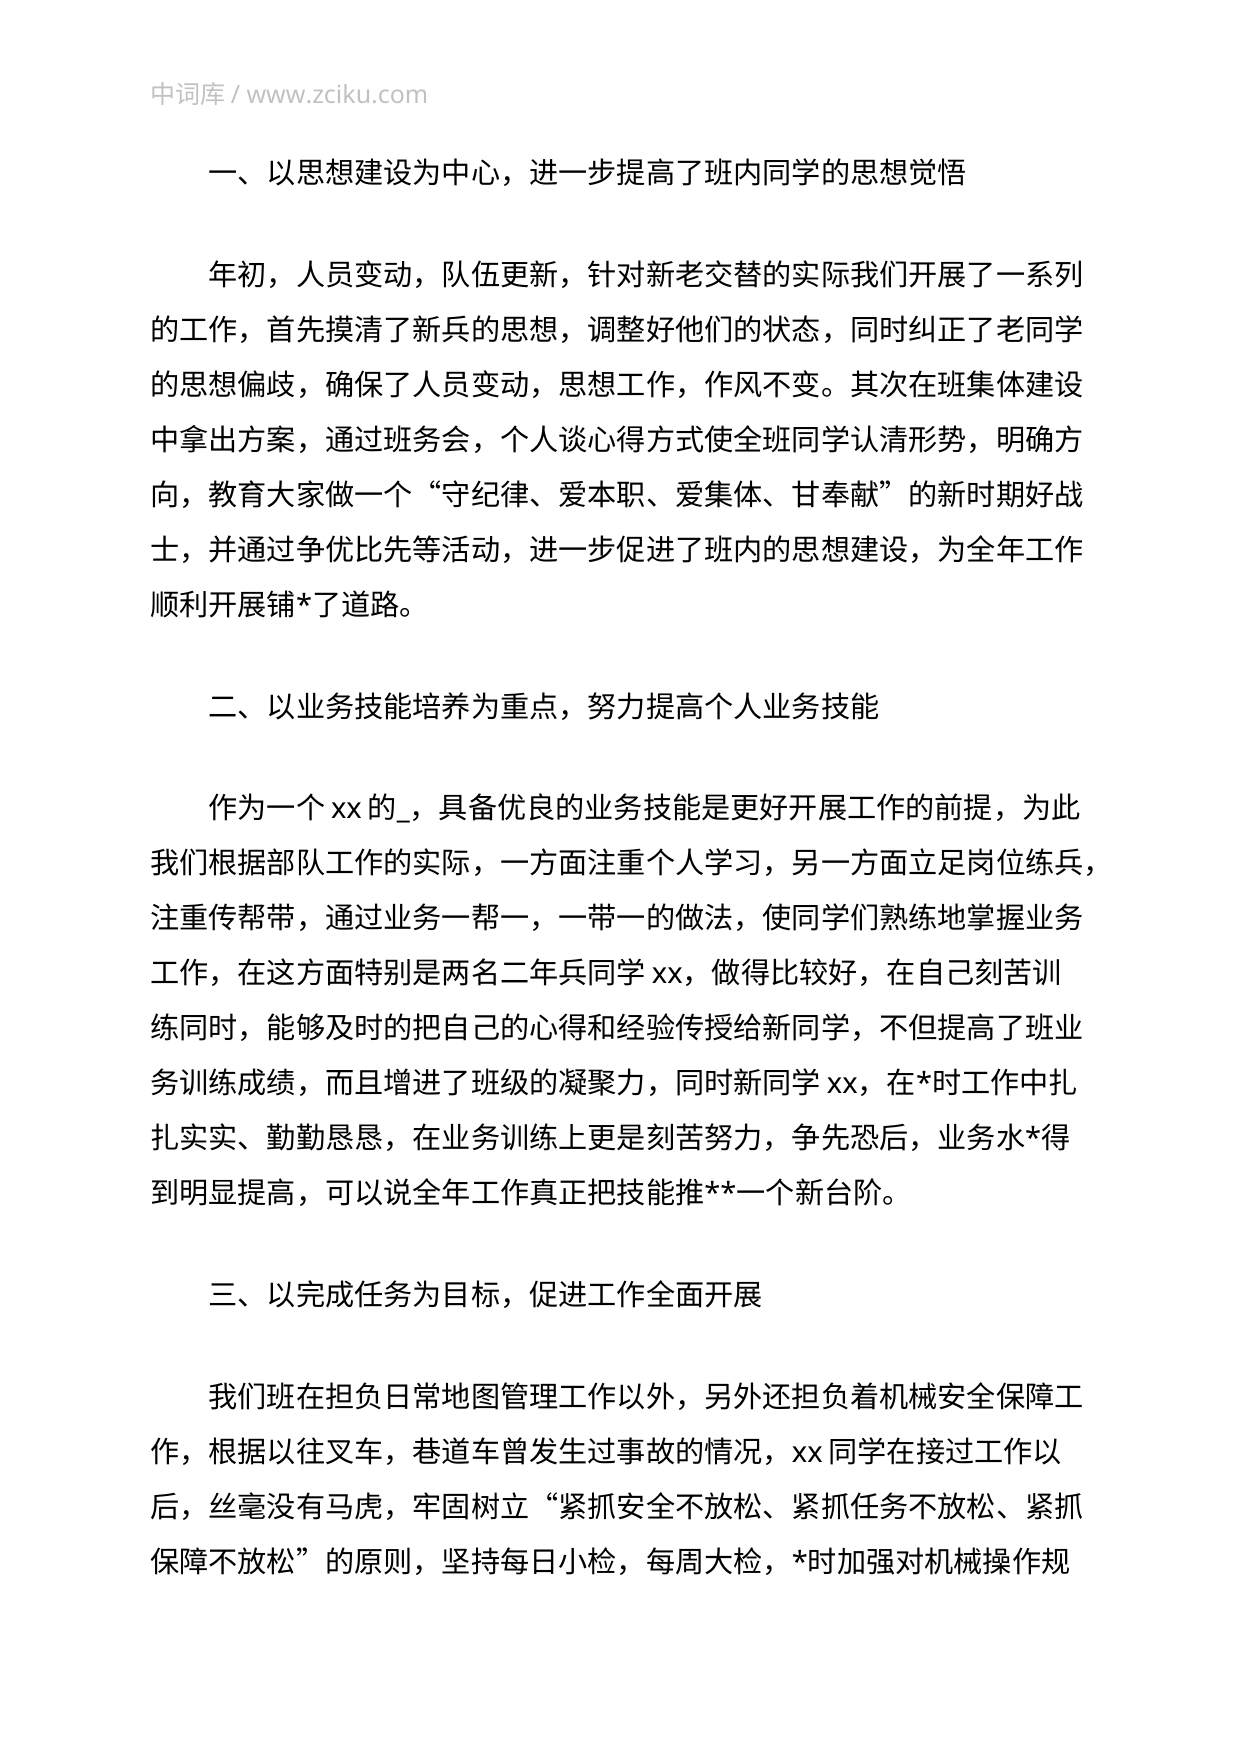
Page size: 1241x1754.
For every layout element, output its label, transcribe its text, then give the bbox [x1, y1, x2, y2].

text 作为一个xx的_，具备优良的业务技能是更好开展工作的前提，为此我们根据部队工作的实际，一方面注重个人学习，另一方面立足岗位练兵，注重传帮带，通过业务一帮一，一带一的做法，使同学们熟练地掌握业务工作，在这方面特别是两名二年兵同学xx，做得比较好，在自己刻苦训练同时，能够及时的把自己的心得和经验传授给新同学，不但提高了班业务训练成绩，而且增进了班级的凝聚力，同时新同学xx，在*时工作中扎扎实实、勤勤恳恳，在业务训练上更是刻苦努力，争先恐后，业务水*得到明显提高，可以说全年工作真正把技能推**一个新台阶。 [150, 785, 1090, 1212]
text 三、以完成任务为目标，促进工作全面开展 [150, 1272, 1090, 1314]
text 一、以思想建设为中心，进一步提高了班内同学的思想觉悟 [150, 150, 1090, 192]
text 年初，人员变动，队伍更新，针对新老交替的实际我们开展了一系列的工作，首先摸清了新兵的思想，调整好他们的状态，同时纠正了老同学的思想偏歧，确保了人员变动，思想工作，作风不变。其次在班集体建设中拿出方案，通过班务会，个人谈心得方式使全班同学认清形势，明确方向，教育大家做一个“守纪律、爱本职、爱集体、甘奉献”的新时期好战士，并通过争优比先等活动，进一步促进了班内的思想建设，为全年工作顺利开展铺*了道路。 [150, 252, 1090, 623]
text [150, 1373, 1090, 1581]
text 二、以业务技能培养为重点，努力提高个人业务技能 [150, 683, 1090, 725]
